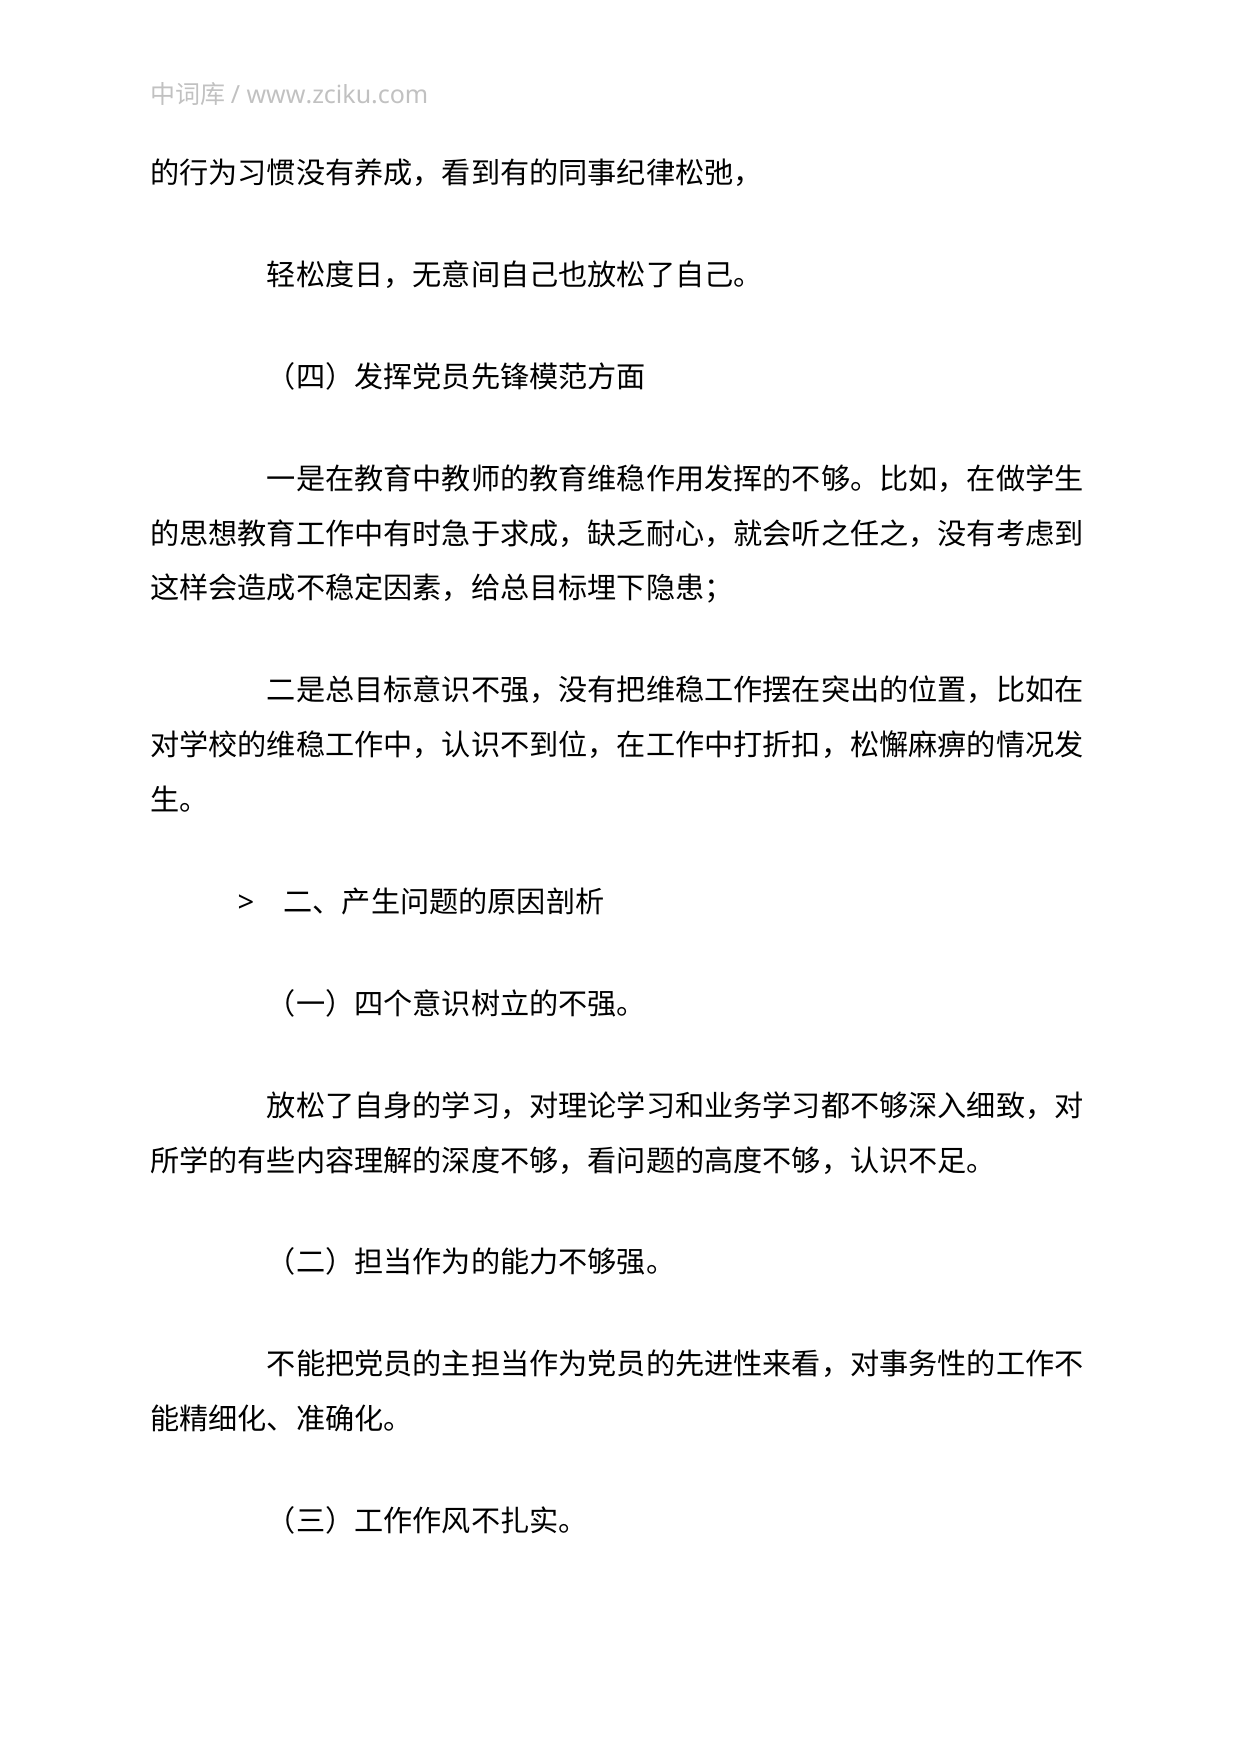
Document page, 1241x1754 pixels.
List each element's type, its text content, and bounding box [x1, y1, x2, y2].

text 轻松度日，无意间自己也放松了自己。 [150, 252, 1090, 294]
text 二是总目标意识不强，没有把维稳工作摆在突出的位置，比如在对学校的维稳工作中，认识不到位，在工作中打折扣，松懈麻痹的情况发生。 [150, 667, 1090, 819]
text 放松了自身的学习，对理论学习和业务学习都不够深入细致，对所学的有些内容理解的深度不够，看问题的高度不够，认识不足。 [150, 1082, 1090, 1179]
text （二）担当作为的能力不够强。 [150, 1239, 1090, 1281]
text > 二、产生问题的原因剖析 [150, 878, 1090, 921]
text 一是在教育中教师的教育维稳作用发挥的不够。比如，在做学生的思想教育工作中有时急于求成，缺乏耐心，就会听之任之，没有考虑到这样会造成不稳定因素，给总目标埋下隐患； [150, 455, 1090, 607]
text （四）发挥党员先锋模范方面 [150, 353, 1090, 396]
text 不能把党员的主担当作为党员的先进性来看，对事务性的工作不能精细化、准确化。 [150, 1341, 1090, 1438]
text （一）四个意识树立的不强。 [150, 980, 1090, 1023]
text （三）工作作风不扎实。 [150, 1497, 1090, 1539]
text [150, 150, 1090, 192]
